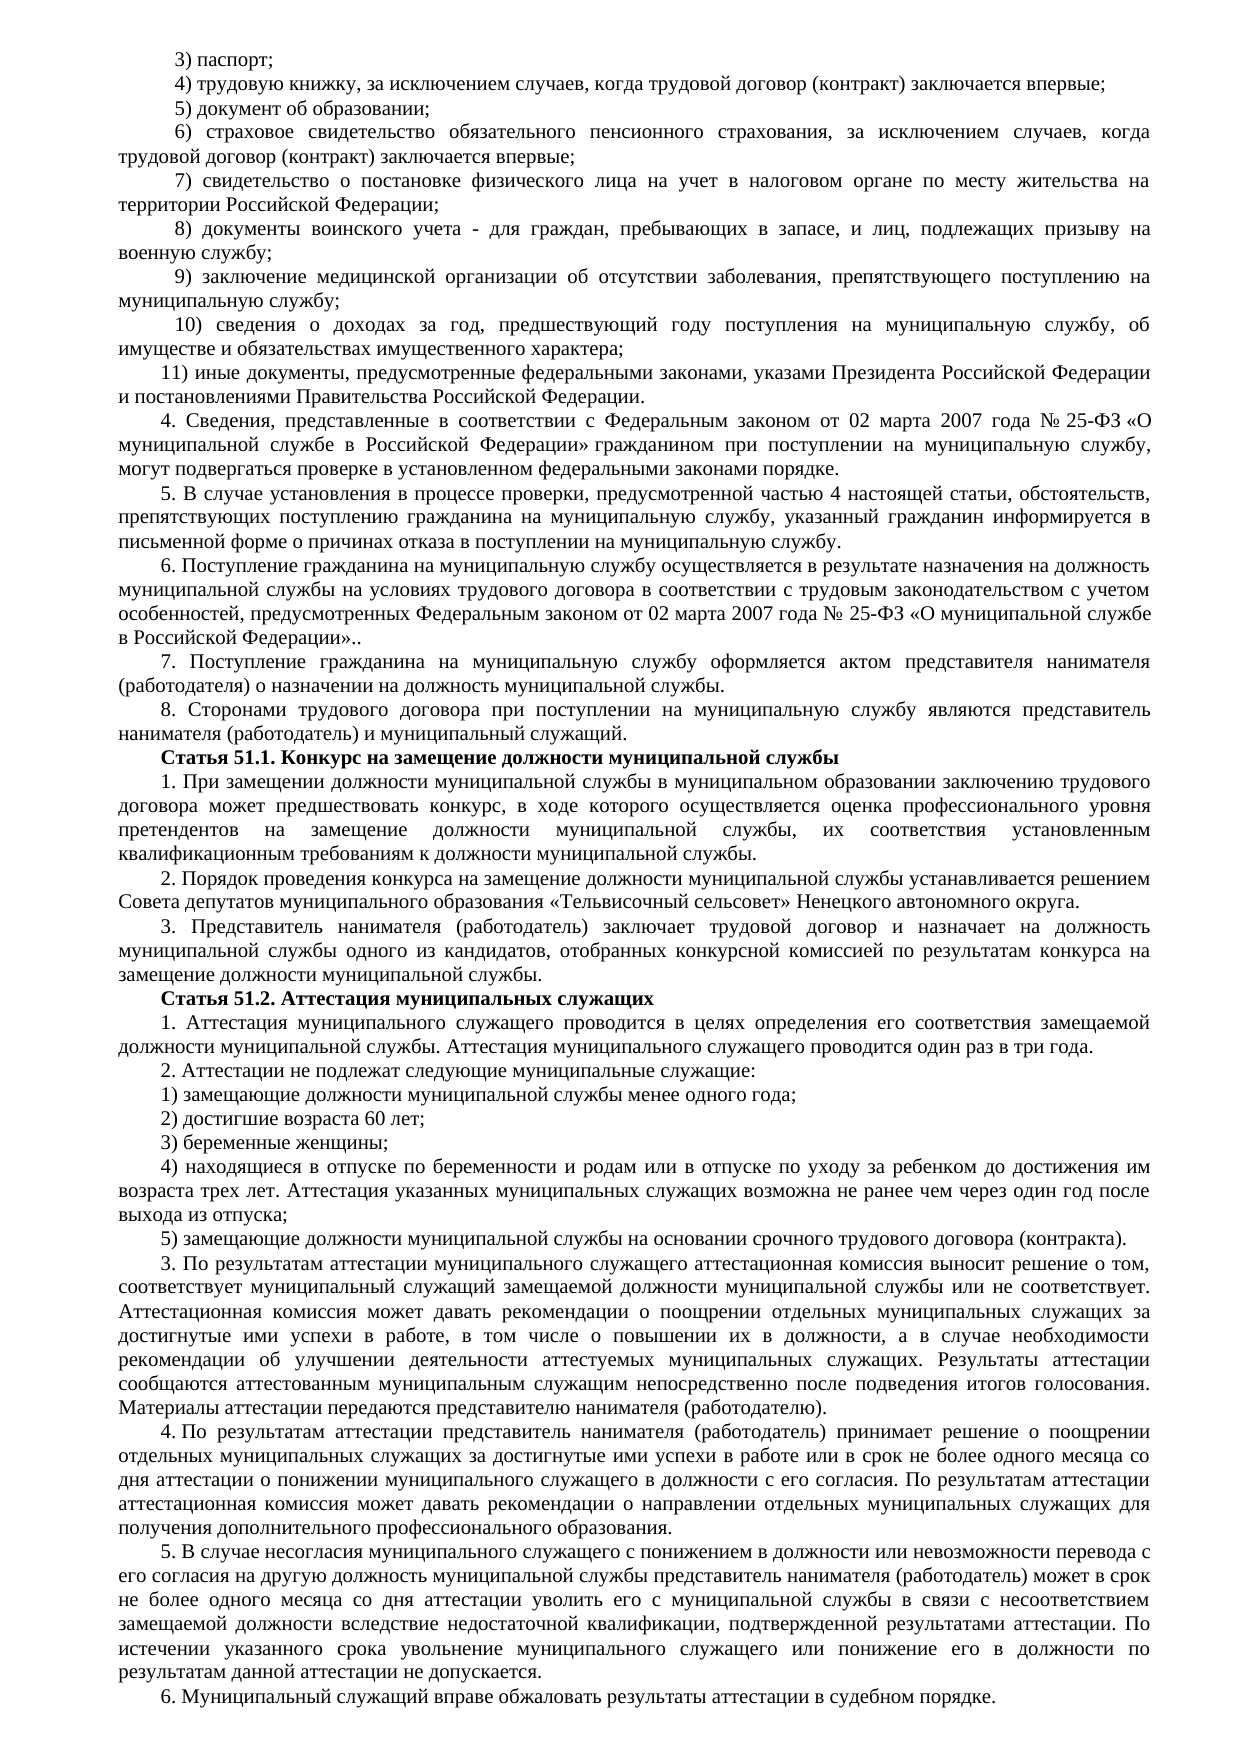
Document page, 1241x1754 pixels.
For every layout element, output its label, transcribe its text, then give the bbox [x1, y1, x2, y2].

text 1) замещающие должности муниципальной службы менее одного года; [118, 1082, 1152, 1106]
text 10) сведения о доходах за год, предшествующий году поступления на муниципальную службу, об имуществе и обязательствах имущественного характера; [118, 312, 1152, 360]
text 4) находящиеся в отпуске по беременности и родам или в отпуске по уходу за ребенком до достижения им возраста трех лет. Аттестация указанных муниципальных служащих возможна не ранее чем через один год после выхода из отпуска; [118, 1154, 1152, 1226]
text 6) страховое свидетельство обязательного пенсионного страхования, за исключением случаев, когда трудовой договор (контракт) заключается впервые; [118, 119, 1152, 168]
text Статья 51.1. Конкурс на замещение должности муниципальной службы [118, 745, 1152, 769]
text 7. Поступление гражданина на муниципальную службу оформляется актом представителя нанимателя (работодателя) о назначении на должность муниципальной службы. [118, 649, 1152, 697]
text 4. По результатам аттестации представитель нанимателя (работодатель) принимает решение о поощрении отдельных муниципальных служащих за достигнутые ими успехи в работе или в срок не более одного месяца со дня аттестации о понижении муниципального служащего в должности с его согласия. По результатам аттестации аттестационная комиссия может давать рекомендации о направлении отдельных муниципальных служащих для получения дополнительного профессионального образования. [118, 1419, 1152, 1539]
text 8. Сторонами трудового договора при поступлении на муниципальную службу являются представитель нанимателя (работодатель) и муниципальный служащий. [118, 697, 1152, 745]
text 3. Представитель нанимателя (работодатель) заключает трудовой договор и назначает на должность муниципальной службы одного из кандидатов, отобранных конкурсной комиссией по результатам конкурса на замещение должности муниципальной службы. [118, 913, 1152, 986]
text 9) заключение медицинской организации об отсутствии заболевания, препятствующего поступлению на муниципальную службу; [118, 264, 1152, 312]
text 2. Порядок проведения конкурса на замещение должности муниципальной службы устанавливается решением Совета депутатов муниципального образования «Тельвисочный сельсовет» Ненецкого автономного округа. [118, 865, 1152, 913]
text 6. Поступление гражданина на муниципальную службу осуществляется в результате назначения на должность муниципальной службы на условиях трудового договора в соответствии с трудовым законодательством с учетом особенностей, предусмотренных Федеральным законом от 02 марта 2007 года № 25-ФЗ «О муниципальной службе в Российской Федерации».. [118, 553, 1152, 649]
text 4. Сведения, представленные в соответствии с Федеральным законом от 02 марта 2007 года № 25-ФЗ «О муниципальной службе в Российской Федерации» гражданином при поступлении на муниципальную службу, могут подвергаться проверке в установленном федеральными законами порядке. [118, 408, 1152, 480]
text 3) паспорт; [118, 47, 1152, 71]
text 5. В случае установления в процессе проверки, предусмотренной частью 4 настоящей статьи, обстоятельств, препятствующих поступлению гражданина на муниципальную службу, указанный гражданин информируется в письменной форме о причинах отказа в поступлении на муниципальную службу. [118, 480, 1152, 553]
text 8) документы воинского учета - для граждан, пребывающих в запасе, и лиц, подлежащих призыву на военную службу; [118, 216, 1152, 264]
text 1. При замещении должности муниципальной службы в муниципальном образовании заключению трудового договора может предшествовать конкурс, в ходе которого осуществляется оценка профессионального уровня претендентов на замещение должности муниципальной службы, их соответствия установленным квалификационным требованиям к должности муниципальной службы. [118, 769, 1152, 865]
text Статья 51.2. Аттестация муниципальных служащих [118, 986, 1152, 1010]
text 4) трудовую книжку, за исключением случаев, когда трудовой договор (контракт) заключается впервые; [118, 71, 1152, 95]
text 5. В случае несогласия муниципального служащего с понижением в должности или невозможности перевода с его согласия на другую должность муниципальной службы представитель нанимателя (работодатель) может в срок не более одного месяца со дня аттестации уволить его с муниципальной службы в связи с несоответствием замещаемой должности вследствие недостаточной квалификации, подтвержденной результатами аттестации. По истечении указанного срока увольнение муниципального служащего или понижение его в должности по результатам данной аттестации не допускается. [118, 1539, 1152, 1683]
text 7) свидетельство о постановке физического лица на учет в налоговом органе по месту жительства на территории Российской Федерации; [118, 168, 1152, 216]
text 11) иные документы, предусмотренные федеральными законами, указами Президента Российской Федерации и постановлениями Правительства Российской Федерации. [118, 360, 1152, 408]
text 5) документ об образовании; [118, 95, 1152, 119]
text 2. Аттестации не подлежат следующие муниципальные служащие: [118, 1058, 1152, 1082]
text 6. Муниципальный служащий вправе обжаловать результаты аттестации в судебном порядке. [118, 1683, 1152, 1708]
text 3. По результатам аттестации муниципального служащего аттестационная комиссия выносит решение о том, соответствует муниципальный служащий замещаемой должности муниципальной службы или не соответствует. Аттестационная комиссия может давать рекомендации о поощрении отдельных муниципальных служащих за достигнутые ими успехи в работе, в том числе о повышении их в должности, а в случае необходимости рекомендации об улучшении деятельности аттестуемых муниципальных служащих. Результаты аттестации сообщаются аттестованным муниципальным служащим непосредственно после подведения итогов голосования. Материалы аттестации передаются представителю нанимателя (работодателю). [118, 1250, 1152, 1419]
text 5) замещающие должности муниципальной службы на основании срочного трудового договора (контракта). [118, 1226, 1152, 1250]
text 1. Аттестация муниципального служащего проводится в целях определения его соответствия замещаемой должности муниципальной службы. Аттестация муниципального служащего проводится один раз в три года. [118, 1010, 1152, 1058]
text 2) достигшие возраста 60 лет; [118, 1106, 1152, 1130]
text 3) беременные женщины; [118, 1130, 1152, 1154]
